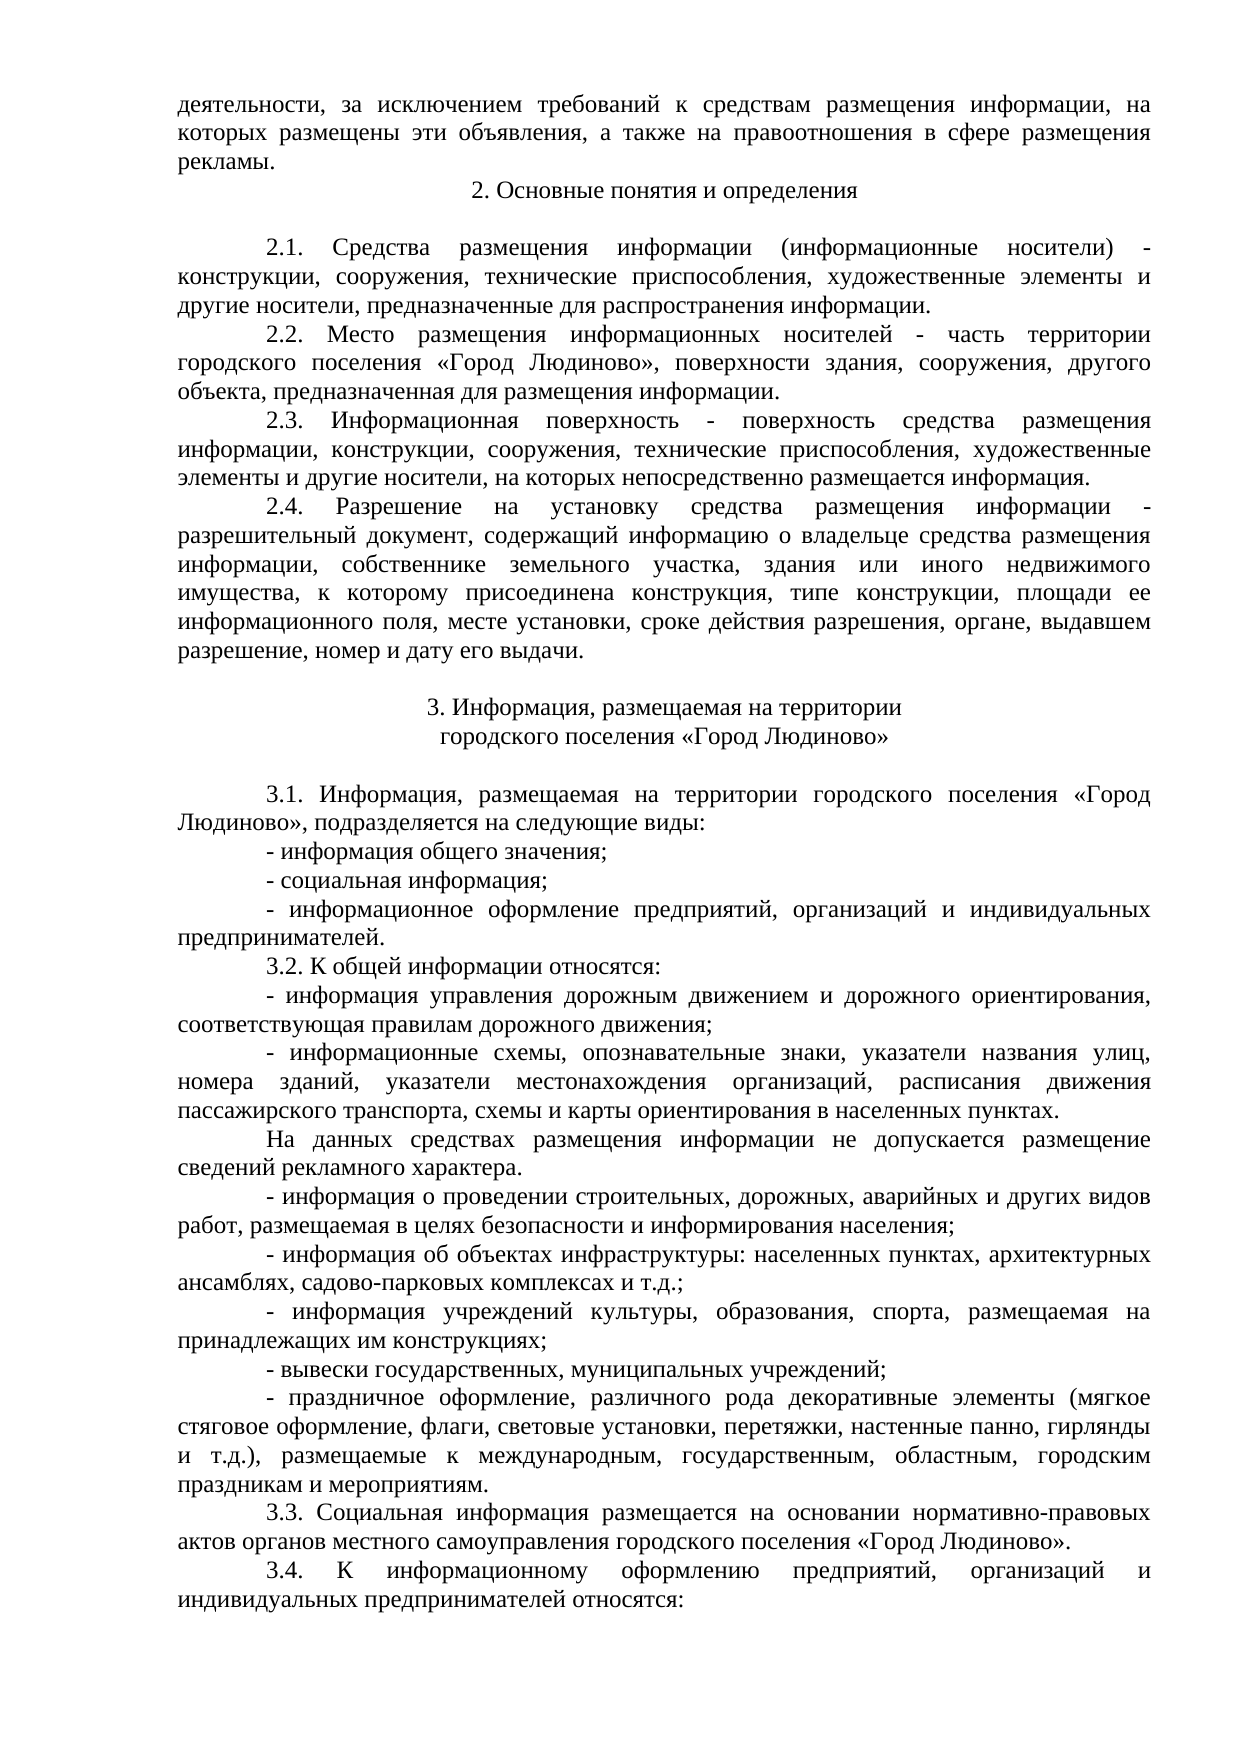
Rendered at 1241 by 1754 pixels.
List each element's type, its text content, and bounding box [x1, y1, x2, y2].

text 3.4. К информационному оформлению предприятий, организаций и индивидуальных предпринимателей относятся: [177, 1555, 1152, 1612]
text городского поселения «Город Людиново» [177, 721, 1152, 750]
text 3.1. Информация, размещаемая на территории городского поселения «Город Людиново», подразделяется на следующие виды: [177, 779, 1152, 836]
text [177, 89, 1152, 175]
text 2.2. Место размещения информационных носителей - часть территории городского поселения «Город Людиново», поверхности здания, сооружения, другого объекта, предназначенная для размещения информации. [177, 319, 1152, 405]
text - информационное оформление предприятий, организаций и индивидуальных предпринимателей. [177, 894, 1152, 951]
text 3.2. К общей информации относятся: [177, 951, 1152, 980]
text - информация о проведении строительных, дорожных, аварийных и других видов работ, размещаемая в целях безопасности и информирования населения; [177, 1181, 1152, 1239]
text - информация учреждений культуры, образования, спорта, размещаемая на принадлежащих им конструкциях; [177, 1296, 1152, 1354]
text - социальная информация; [177, 865, 1152, 894]
text 3. Информация, размещаемая на территории [177, 692, 1152, 721]
text - информация общего значения; [177, 836, 1152, 865]
text - информационные схемы, опознавательные знаки, указатели названия улиц, номера зданий, указатели местонахождения организаций, расписания движения пассажирского транспорта, схемы и карты ориентирования в населенных пунктах. [177, 1037, 1152, 1124]
text 3.3. Социальная информация размещается на основании нормативно-правовых актов органов местного самоуправления городского поселения «Город Людиново». [177, 1497, 1152, 1555]
text 2. Основные понятия и определения [177, 175, 1152, 204]
text 2.1. Средства размещения информации (информационные носители) - конструкции, сооружения, технические приспособления, художественные элементы и другие носители, предназначенные для распространения информации. [177, 232, 1152, 319]
text На данных средствах размещения информации не допускается размещение сведений рекламного характера. [177, 1124, 1152, 1181]
text - информация об объектах инфраструктуры: населенных пунктах, архитектурных ансамблях, садово-парковых комплексах и т.д.; [177, 1239, 1152, 1296]
text - информация управления дорожным движением и дорожного ориентирования, соответствующая правилам дорожного движения; [177, 980, 1152, 1037]
text 2.3. Информационная поверхность - поверхность средства размещения информации, конструкции, сооружения, технические приспособления, художественные элементы и другие носители, на которых непосредственно размещается информация. [177, 405, 1152, 491]
text 2.4. Разрешение на установку средства размещения информации - разрешительный документ, содержащий информацию о владельце средства размещения информации, собственнике земельного участка, здания или иного недвижимого имущества, к которому присоединена конструкция, типе конструкции, площади ее информационного поля, месте установки, сроке действия разрешения, органе, выдавшем разрешение, номер и дату его выдачи. [177, 491, 1152, 664]
text - вывески государственных, муниципальных учреждений; [177, 1354, 1152, 1382]
text - праздничное оформление, различного рода декоративные элементы (мягкое стяговое оформление, флаги, световые установки, перетяжки, настенные панно, гирлянды и т.д.), размещаемые к международным, государственным, областным, городским праздникам и мероприятиям. [177, 1382, 1152, 1497]
